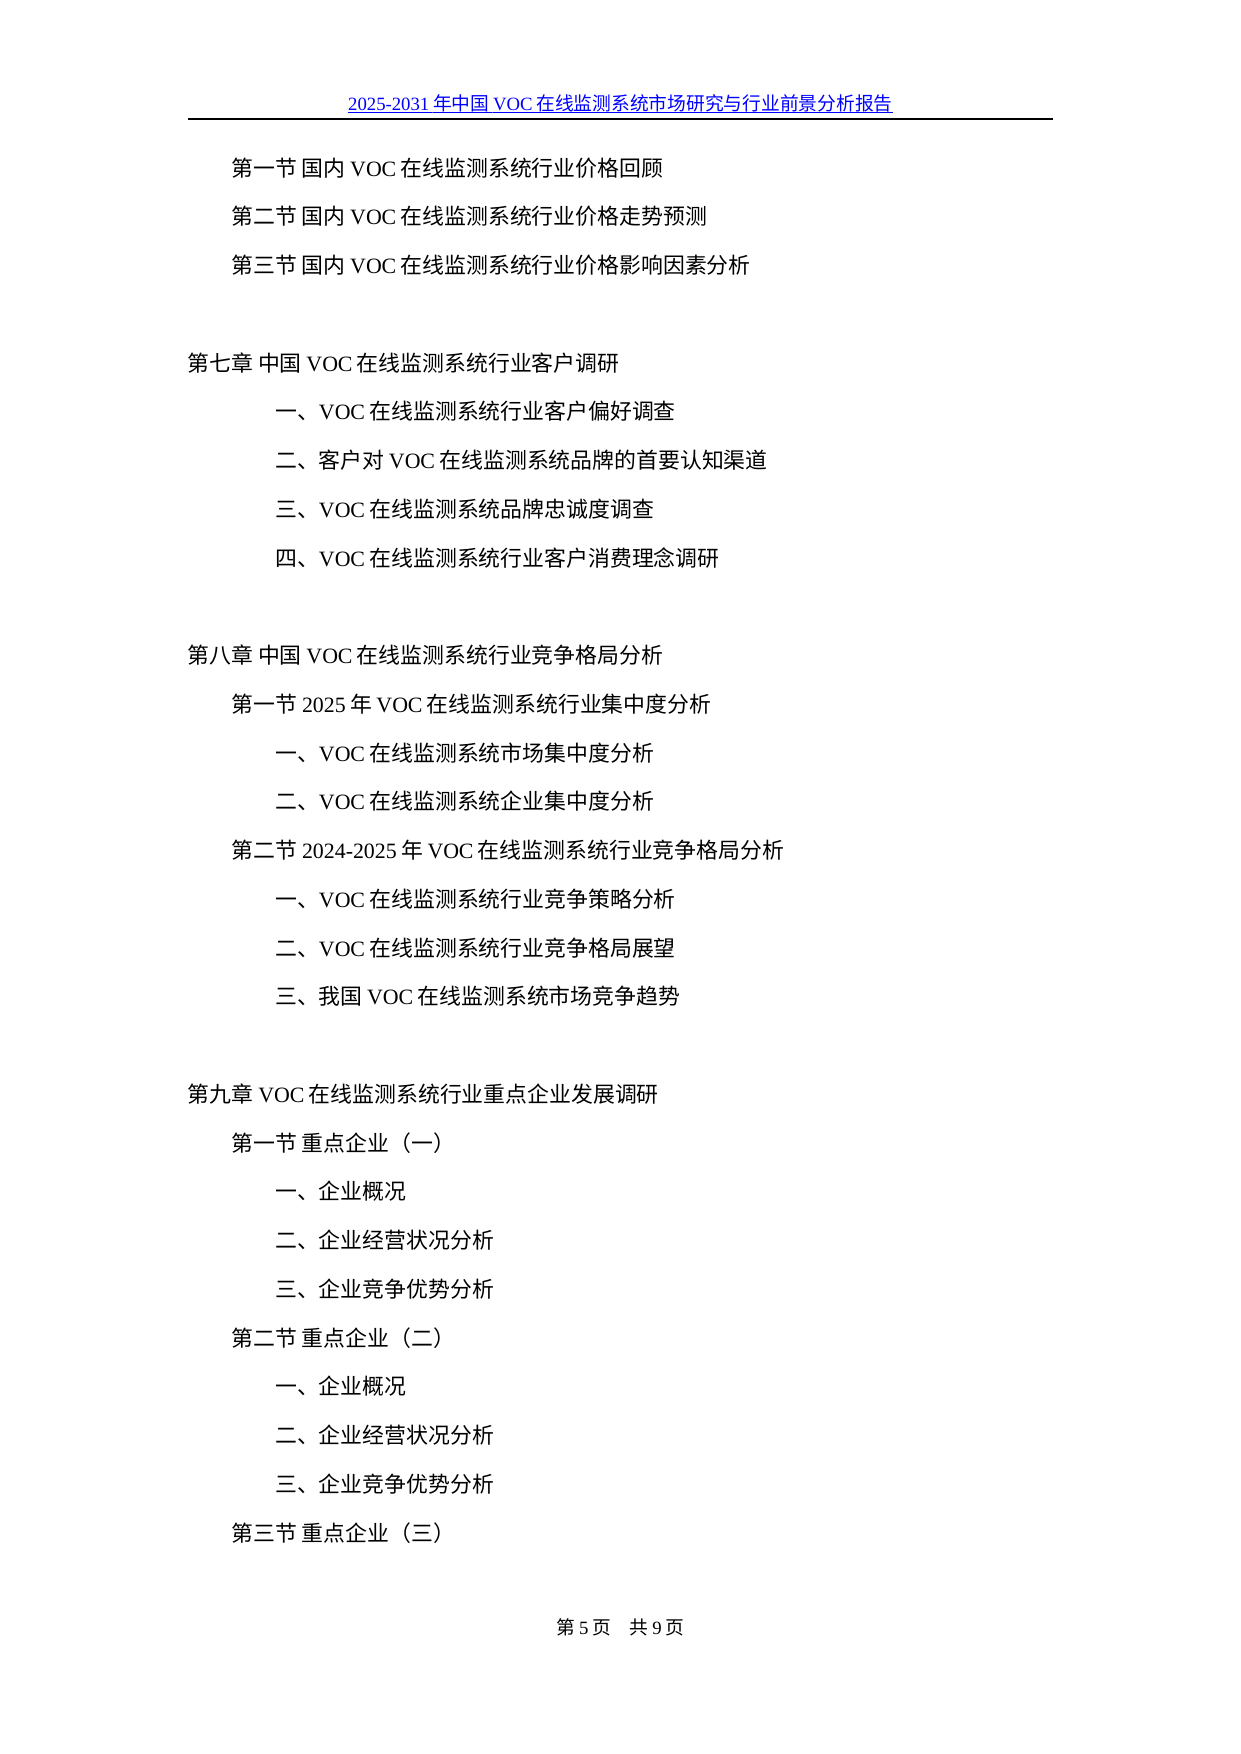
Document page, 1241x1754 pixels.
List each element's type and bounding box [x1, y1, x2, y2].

text [187, 150, 1053, 1548]
